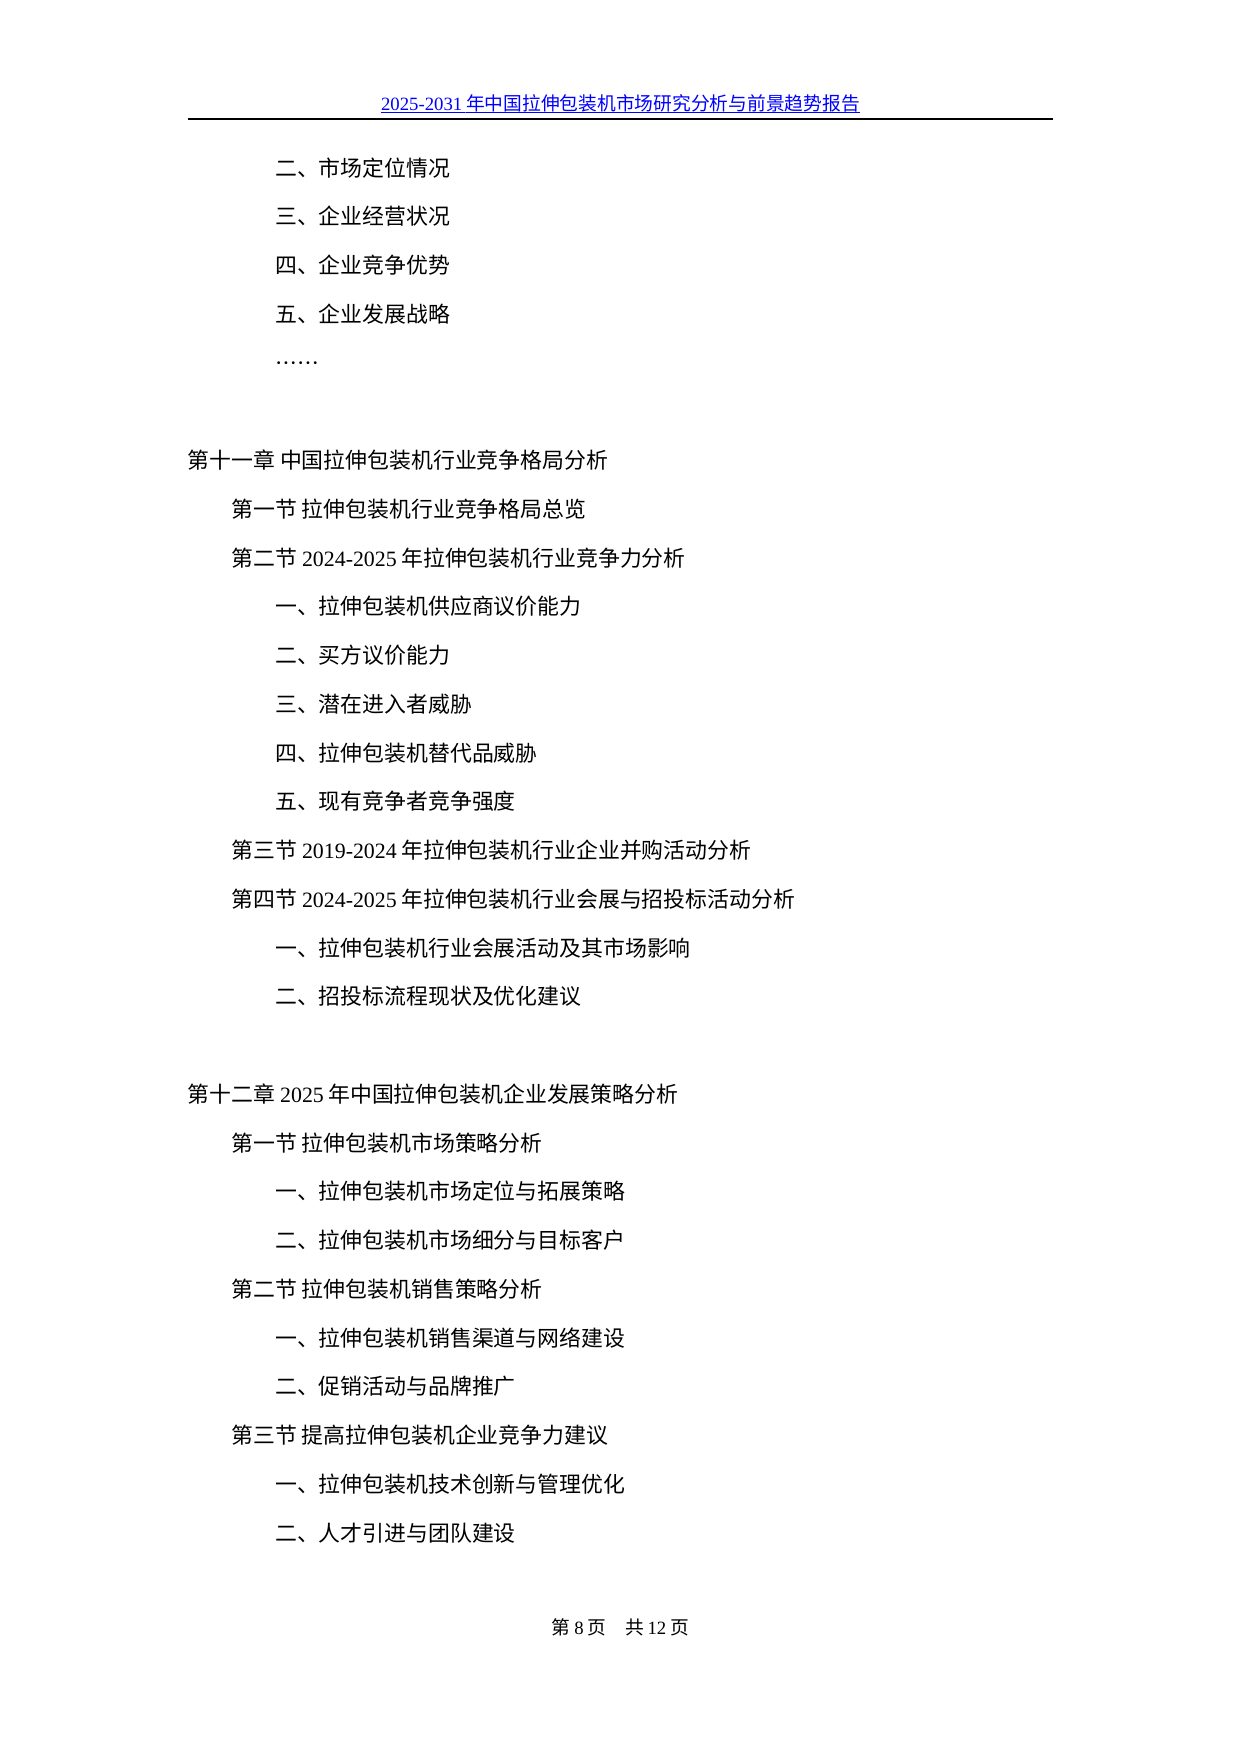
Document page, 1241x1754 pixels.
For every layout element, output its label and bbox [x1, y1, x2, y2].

text [187, 150, 1053, 1548]
